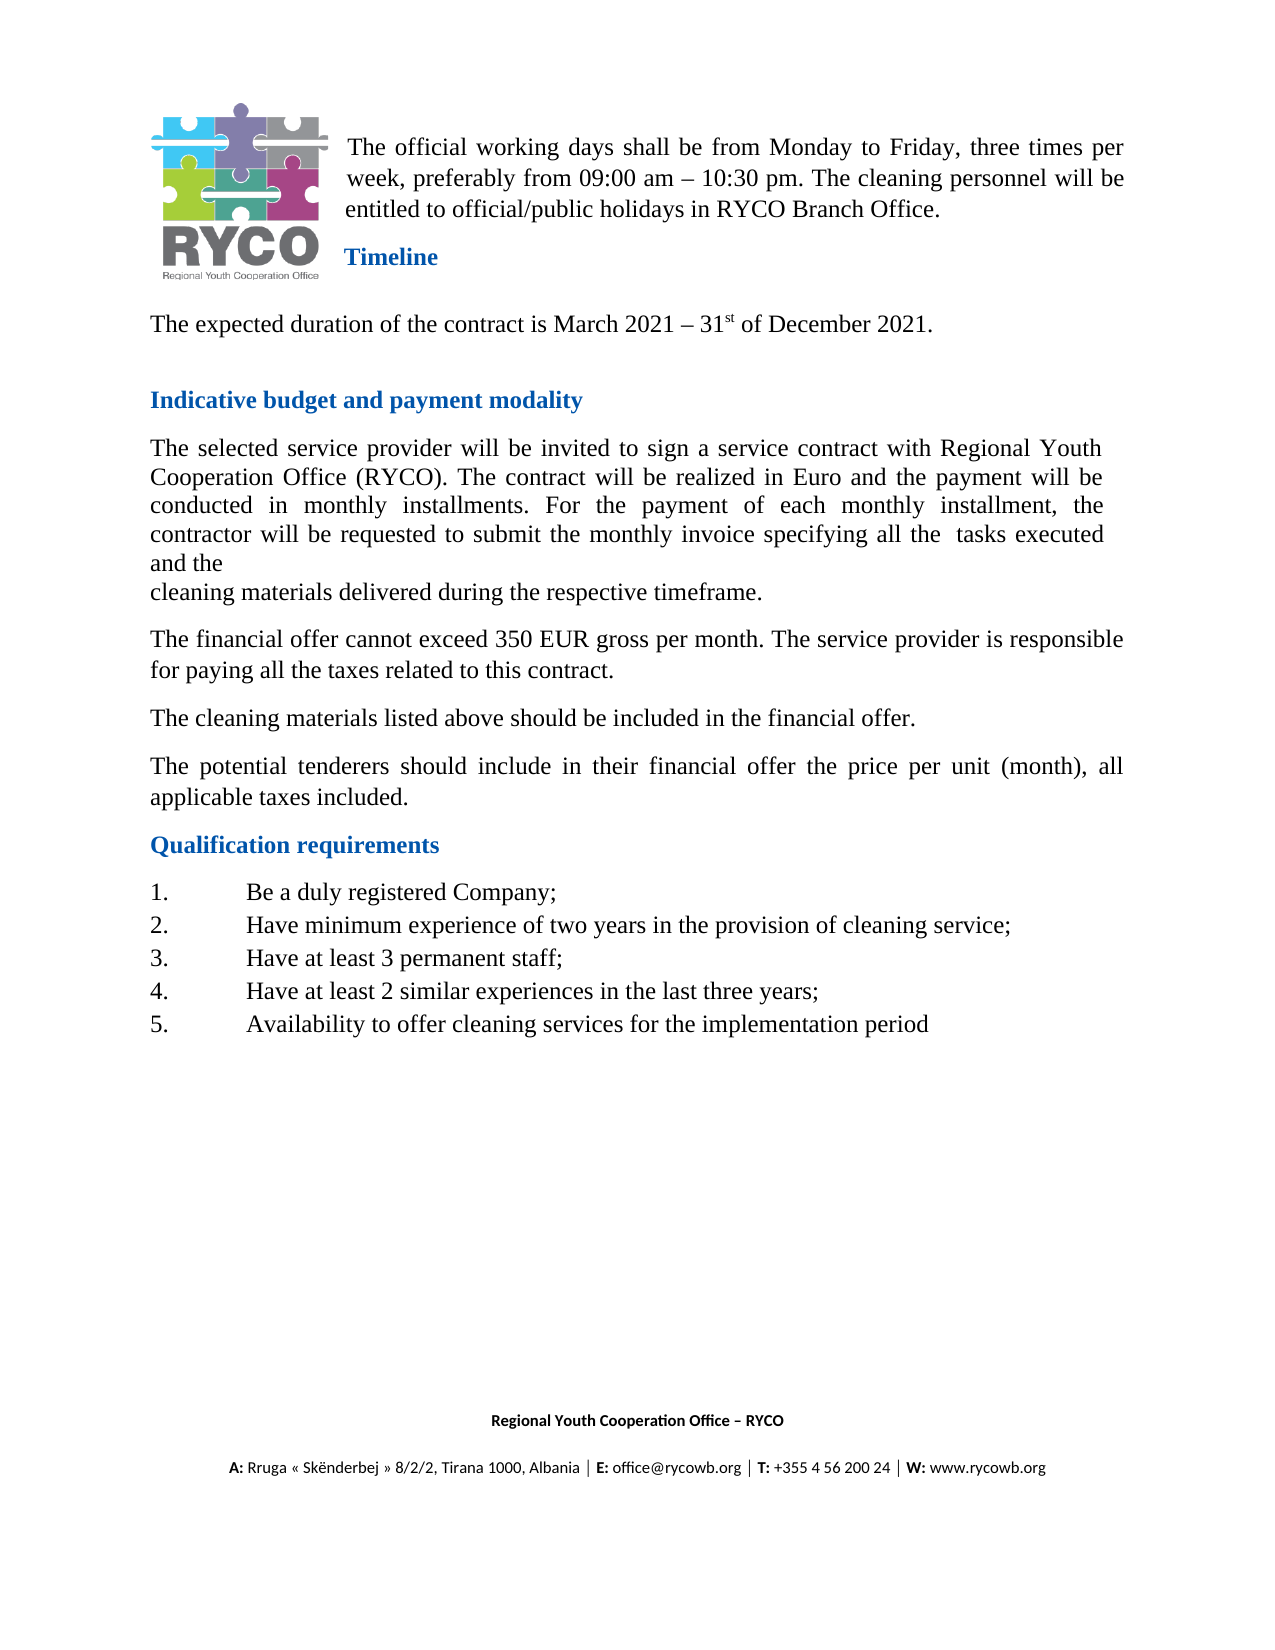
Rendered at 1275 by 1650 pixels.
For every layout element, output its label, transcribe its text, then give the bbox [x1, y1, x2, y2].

text The potential tenderers should include in their financial offer the price per unit (month), all applicable taxes included. [150, 751, 1125, 811]
text The selected service provider will be invited to sign a service contract with Regional Youth Cooperation Office (RYCO). The contract will be realized in Euro and the payment will be conducted in monthly installments. For the payment of each monthly installment, the contractor will be requested to submit the monthly invoice specifying all the tasks executed and the [150, 433, 1104, 577]
text The cleaning materials listed above should be included in the financial offer. [150, 703, 1125, 732]
text 2. Have minimum experience of two years in the provision of cleaning service; [150, 910, 1103, 939]
text Qualification requirements [150, 830, 1125, 858]
text 5. Availability to offer cleaning services for the implementation period [150, 1009, 1103, 1038]
picture [150, 103, 328, 278]
text Timeline [323, 242, 1125, 270]
text The expected duration of the contract is March 2021 – 31st of December 2021. [150, 309, 1104, 338]
text 1. Be a duly registered Company; [150, 877, 1103, 906]
text The financial offer cannot exceed 350 EUR gross per month. The service provider is responsible for paying all the taxes related to this contract. [150, 624, 1125, 684]
text 3. Have at least 3 permanent staff; [150, 943, 1103, 972]
text The official working days shall be from Monday to Friday, three times per week, preferably from 09:00 am – 10:30 pm. The cleaning personnel will be entitled to official/public holidays in RYCO Branch Office. [325, 132, 1125, 223]
text Indicative budget and payment modality [150, 385, 1125, 414]
text 4. Have at least 2 similar experiences in the last three years; [150, 976, 1103, 1005]
text cleaning materials delivered during the respective timeframe. [150, 577, 1125, 606]
